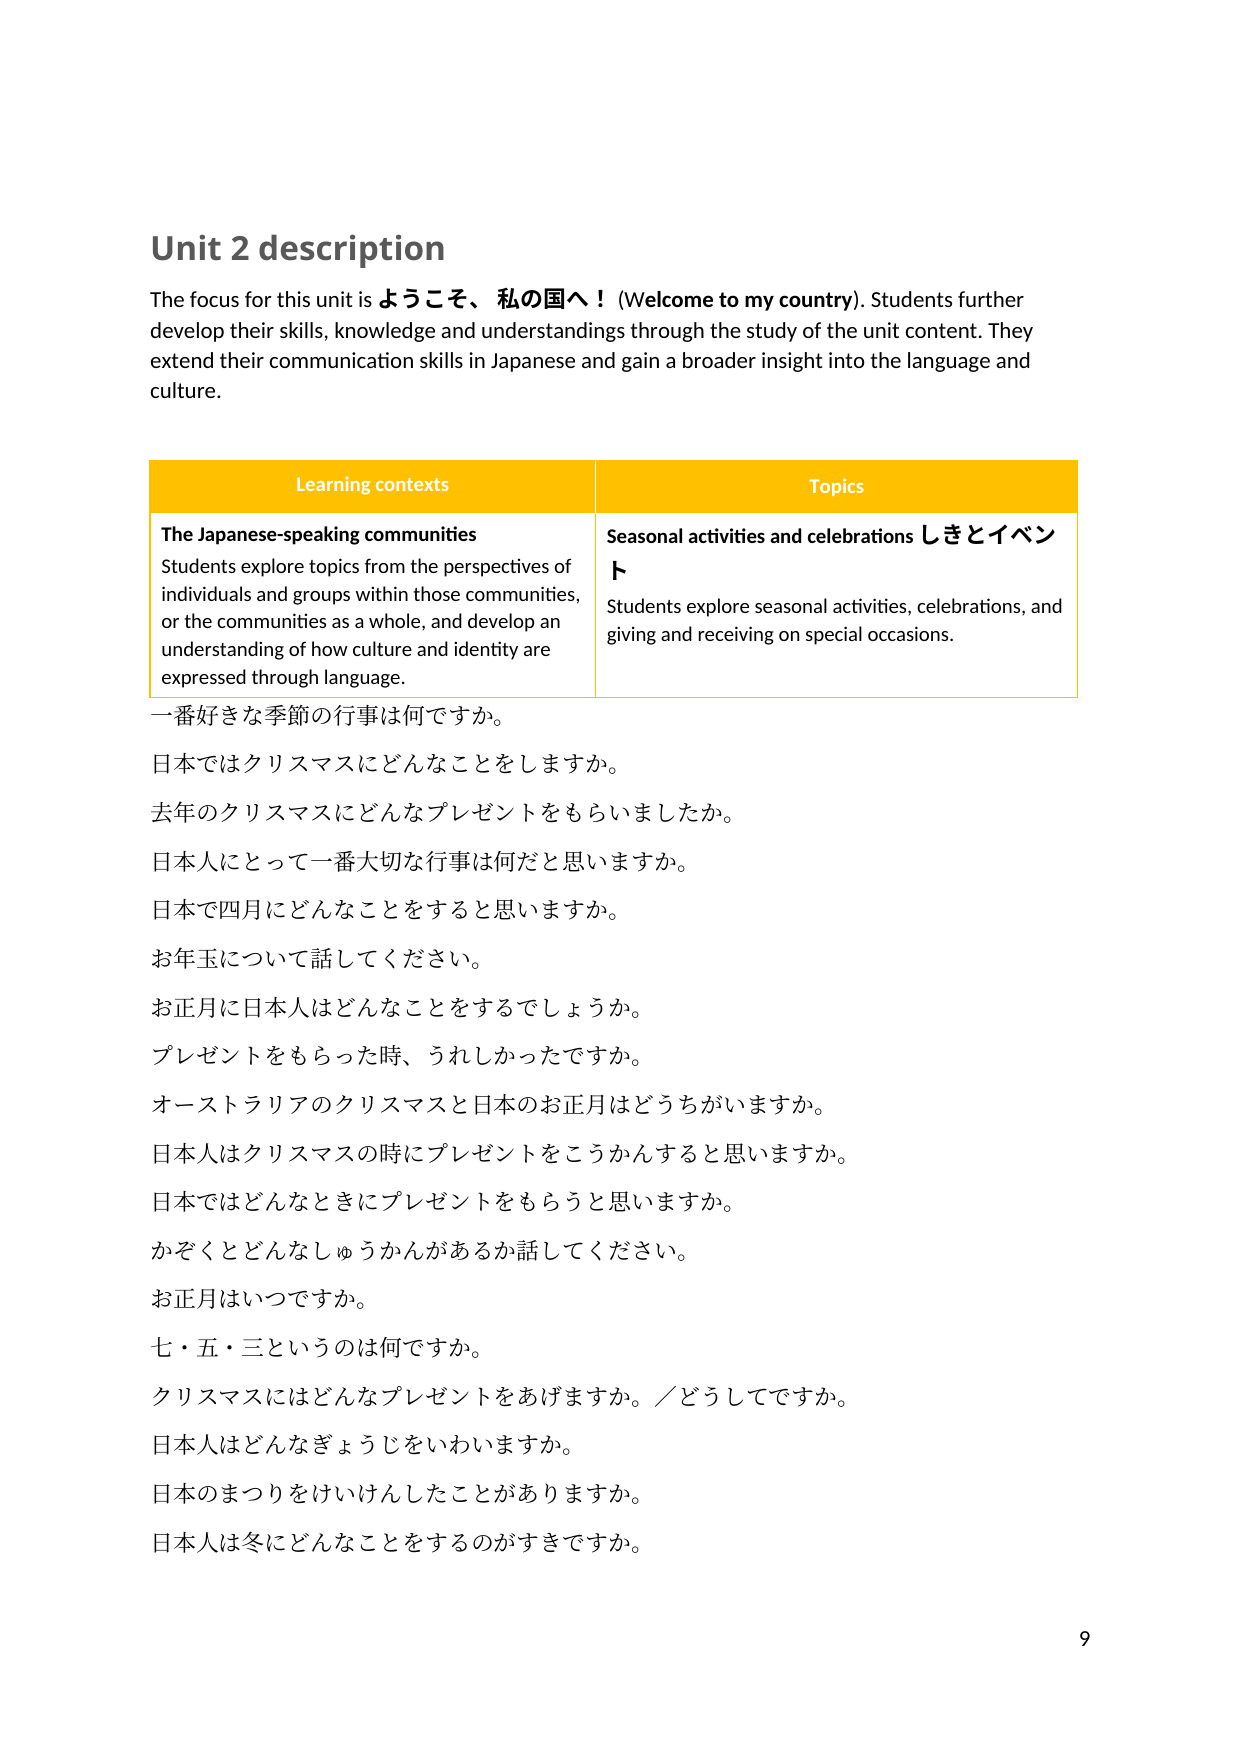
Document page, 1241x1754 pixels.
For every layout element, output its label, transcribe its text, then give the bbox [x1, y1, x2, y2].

table_cell The Japanese-speaking communities Students explore topics from the perspectives of individuals and groups within those communities, or the communities as a whole, and develop an understanding of how culture and identity are expressed through language. [151, 517, 595, 697]
text 日本のまつりをけいけんしたことがありますか。 [150, 1476, 1090, 1509]
table_header Learning contexts [151, 461, 595, 513]
text 日本ではクリスマスにどんなことをしますか。 [150, 746, 1090, 779]
text 日本人にとって一番大切な行事は何だと思いますか。 [150, 844, 1090, 877]
table_cell Seasonal activities and celebrations しきとイベント Students explore seasonal activities, celebrations, and giving and receiving on special occasions. [596, 517, 1077, 697]
text 日本人はどんなぎょうじをいわいますか。 [150, 1427, 1090, 1460]
text オーストラリアのクリスマスと日本のお正月はどうちがいますか。 [150, 1087, 1090, 1120]
text 日本人は冬にどんなことをするのがすきですか。 [150, 1525, 1090, 1558]
text 日本人はクリスマスの時にプレゼントをこうかんすると思いますか。 [150, 1136, 1090, 1168]
text お年玉について話してください。 [150, 941, 1090, 974]
text 一番好きな季節の行事は何ですか。 [150, 698, 1090, 731]
text お正月に日本人はどんなことをするでしょうか。 [150, 990, 1090, 1023]
text 日本で四月にどんなことをすると思いますか。 [150, 892, 1090, 925]
table_header Topics [596, 461, 1077, 513]
text 日本ではどんなときにプレゼントをもらうと思いますか。 [150, 1184, 1090, 1217]
text かぞくとどんなしゅうかんがあるか話してください。 [150, 1233, 1090, 1266]
text プレゼントをもらった時、うれしかったですか。 [150, 1038, 1090, 1071]
subtitle Unit 2 description [150, 225, 1090, 270]
text The focus for this unit is ようこそ、 私の国へ！ (Welcome to my country). Students further develop their skills, knowledge and understandings through the study of the unit content. They extend their communication skills in Japanese and gain a broader insight into the language and culture. [150, 281, 1090, 404]
text クリスマスにはどんなプレゼントをあげますか。／どうしてですか。 [150, 1379, 1090, 1412]
text 七・五・三というのは何ですか。 [150, 1330, 1090, 1363]
text 去年のクリスマスにどんなプレゼントをもらいましたか。 [150, 795, 1090, 828]
text お正月はいつですか。 [150, 1282, 1090, 1314]
